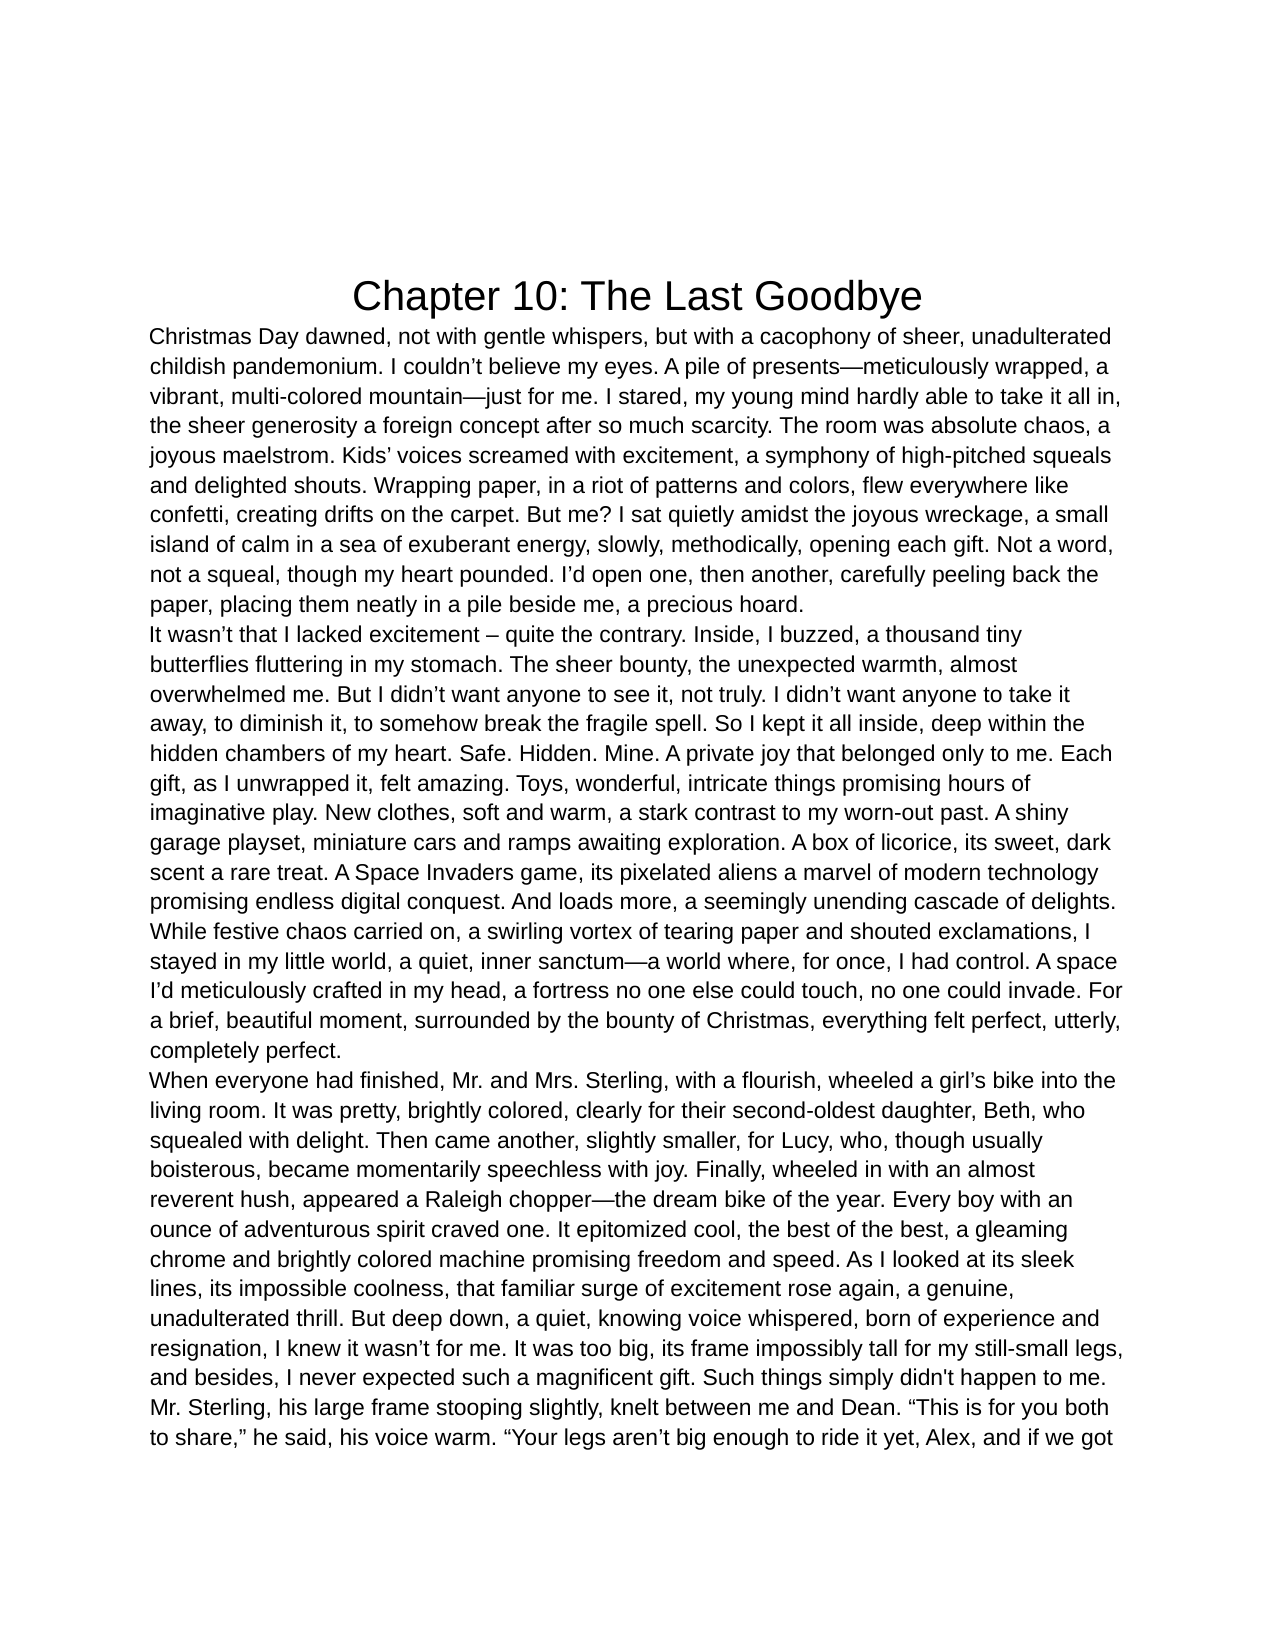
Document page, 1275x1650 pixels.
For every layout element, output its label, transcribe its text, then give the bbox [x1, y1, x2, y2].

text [148, 1067, 1124, 1450]
text It wasn’t that I lacked excitement – quite the contrary. Inside, I buzzed, a thousand tiny butterflies fluttering in my stomach. The sheer bounty, the unexpected warmth, almost overwhelmed me. But I didn’t want anyone to see it, not truly. I didn’t want anyone to take it away, to diminish it, to somehow break the fragile spell. So I kept it all inside, deep within the hidden chambers of my heart. Safe. Hidden. Mine. A private joy that belonged only to me. Each gift, as I unwrapped it, felt amazing. Toys, wonderful, intricate things promising hours of imaginative play. New clothes, soft and warm, a stark contrast to my worn-out past. A shiny garage playset, miniature cars and ramps awaiting exploration. A box of licorice, its sweet, dark scent a rare treat. A Space Invaders game, its pixelated aliens a marvel of modern technology promising endless digital conquest. And loads more, a seemingly unending cascade of delights. While festive chaos carried on, a swirling vortex of tearing paper and shouted exclamations, I stayed in my little world, a quiet, inner sanctum—a world where, for once, I had control. A space I’d meticulously crafted in my head, a fortress no one else could touch, no one could invade. For a brief, beautiful moment, surrounded by the bounty of Christmas, everything felt perfect, utterly, completely perfect. [148, 621, 1124, 1063]
text Christmas Day dawned, not with gentle whispers, but with a cacophony of sheer, unadulterated childish pandemonium. I couldn’t believe my eyes. A pile of presents—meticulously wrapped, a vibrant, multi-colored mountain—just for me. I stared, my young mind hardly able to take it all in, the sheer generosity a foreign concept after so much scarcity. The room was absolute chaos, a joyous maelstrom. Kids’ voices screamed with excitement, a symphony of high-pitched squeals and delighted shouts. Wrapping paper, in a riot of patterns and colors, flew everywhere like confetti, creating drifts on the carpet. But me? I sat quietly amidst the joyous wreckage, a small island of calm in a sea of exuberant energy, slowly, methodically, opening each gift. Not a word, not a squeal, though my heart pounded. I’d open one, then another, carefully peeling back the paper, placing them neatly in a pile beside me, a precious hoard. [148, 323, 1124, 617]
subtitle Chapter 10: The Last Goodbye [150, 272, 1125, 319]
